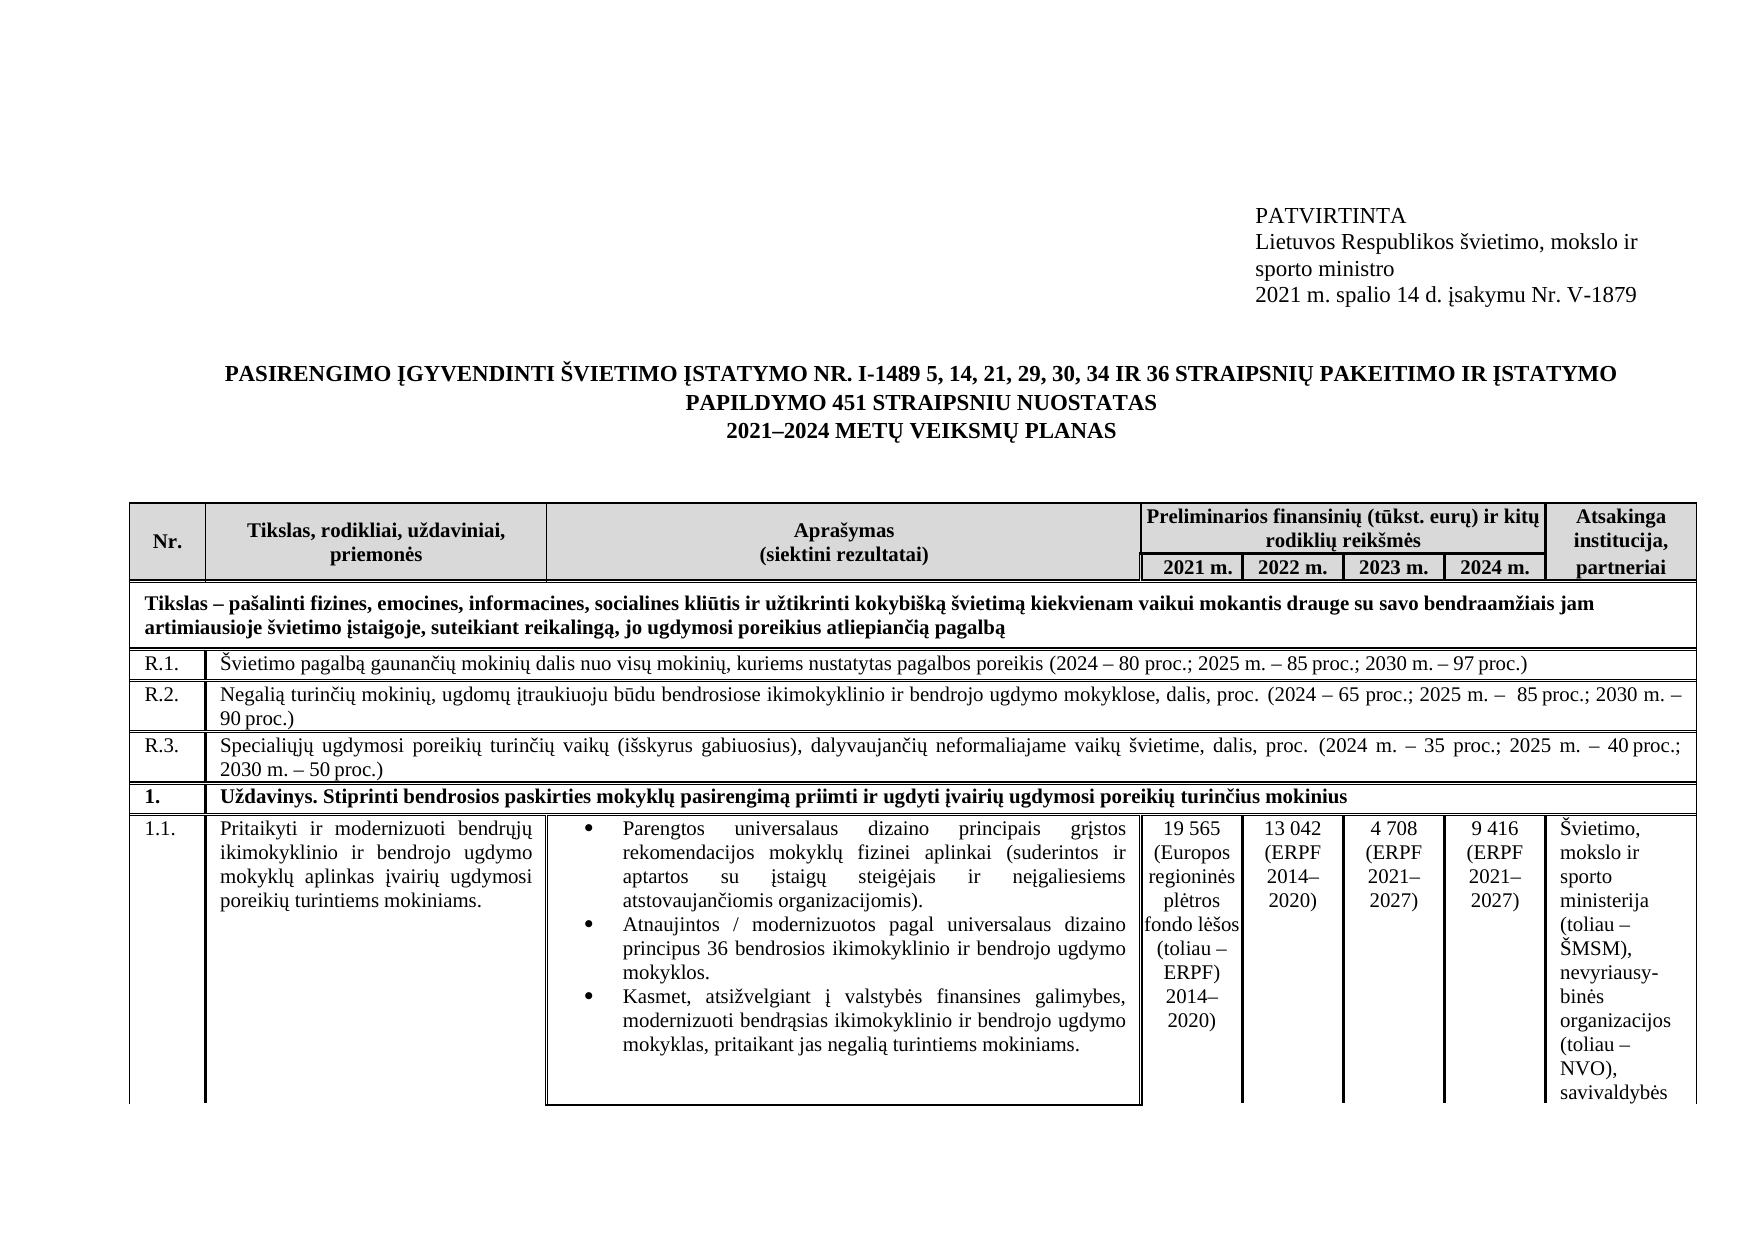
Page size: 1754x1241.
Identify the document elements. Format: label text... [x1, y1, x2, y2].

table_cell Švietimo, mokslo ir sporto ministerija (toliau – ŠMSM), nevyriausy-binės organizacijos (toliau – NVO), savivaldybės [1545, 816, 1696, 1104]
table_cell 2024 m. [1446, 555, 1544, 579]
text PASIRENGIMO ĮGYVENDINTI ŠVIETIMO ĮSTATYMO NR. I-1489 5, 14, 21, 29, 30, 34 IR 36 STRAIPSNIŲ PAKEITIMO IR ĮSTATYMO PAPILDYMO 451 STRAIPSNIU NUOSTATAS [177, 360, 1665, 415]
table_header Aprašymas (siektini rezultatai) [547, 504, 1140, 579]
table_cell Negalią turinčių mokinių, ugdomų įtraukiuoju būdu bendrosiose ikimokyklinio ir bendrojo ugdymo mokyklose, dalis, proc. (2024 – 65 proc.; 2025 m. – 85 proc.; 2030 m. – 90 proc.) [207, 682, 1696, 730]
table_cell Švietimo pagalbą gaunančių mokinių dalis nuo visų mokinių, kuriems nustatytas pagalbos poreikis (2024 – 80 proc.; 2025 m. – 85 proc.; 2030 m. – 97 proc.) [207, 651, 1696, 678]
table_cell 2022 m. [1244, 555, 1342, 579]
table_cell partneriai [1547, 552, 1696, 579]
table_cell R.2. [130, 682, 204, 730]
table_cell  Parengtos universalaus dizaino principais grįstos rekomendacijos mokyklų fizinei aplinkai (suderintos ir aptartos su įstaigų steigėjais ir neįgaliesiems atstovaujančiomis organizacijomis).  Atnaujintos / modernizuotos pagal universalaus dizaino principus 36 bendrosios ikimokyklinio ir bendrojo ugdymo mokyklos.  Kasmet, atsižvelgiant į valstybės finansines galimybes, modernizuoti bendrąsias ikimokyklinio ir bendrojo ugdymo mokyklas, pritaikant jas negalią turintiems mokiniams. [548, 816, 1139, 1104]
table_cell 19 565 (Europos regioninės plėtros fondo lėšos (toliau – ERPF) 2014–2020) [1143, 816, 1242, 1104]
table_cell Specialiųjų ugdymosi poreikių turinčių vaikų (išskyrus gabiuosius), dalyvaujančių neformaliajame vaikų švietime, dalis, proc. (2024 m. – 35 proc.; 2025 m. – 40 proc.; 2030 m. – 50 proc.) [207, 733, 1696, 781]
table_header Preliminarios finansinių (tūkst. eurų) ir kitų rodiklių reikšmės [1142, 504, 1544, 552]
text Lietuvos Respublikos švietimo, mokslo ir [1255, 228, 1665, 255]
table_cell R.3. [130, 733, 204, 781]
text PATVIRTINTA [1255, 202, 1665, 228]
table_cell R.1. [130, 651, 204, 678]
text 2021–2024 METŲ VEIKSMŲ PLANAS [177, 417, 1665, 443]
table_cell 2023 m. [1345, 555, 1443, 579]
table_cell 2021 m. [1143, 555, 1241, 579]
table_cell 1.1. [130, 816, 205, 1104]
table_header Tikslas, rodikliai, uždaviniai, priemonės [206, 504, 546, 579]
table_cell 9 416 (ERPF 2021–2027) [1444, 816, 1545, 1104]
table_cell 4 708 (ERPF 2021–2027) [1343, 816, 1444, 1104]
table_cell Pritaikyti ir modernizuoti bendrųjų ikimokyklinio ir bendrojo ugdymo mokyklų aplinkas įvairių ugdymosi poreikių turintiems mokiniams. [205, 816, 545, 1104]
table_cell 1. [130, 785, 204, 812]
table_cell Uždavinys. Stiprinti bendrosios paskirties mokyklų pasirengimą priimti ir ugdyti įvairių ugdymosi poreikių turinčius mokinius [207, 785, 1696, 812]
table_cell 13 042 (ERPF 2014– 2020) [1242, 816, 1343, 1104]
table_header Nr. [130, 504, 205, 579]
text 2021 m. spalio 14 d. įsakymu Nr. V-1879 [1255, 281, 1665, 307]
table_cell Tikslas – pašalinti fizines, emocines, informacines, socialines kliūtis ir užtikrinti kokybišką švietimą kiekvienam vaikui mokantis drauge su savo bendraamžiais jam artimiausioje švietimo įstaigoje, suteikiant reikalingą, jo ugdymosi poreikius atliepiančią pagalbą [130, 583, 1696, 647]
table_header Atsakinga institucija, [1547, 504, 1696, 552]
text sporto ministro [1255, 255, 1665, 281]
